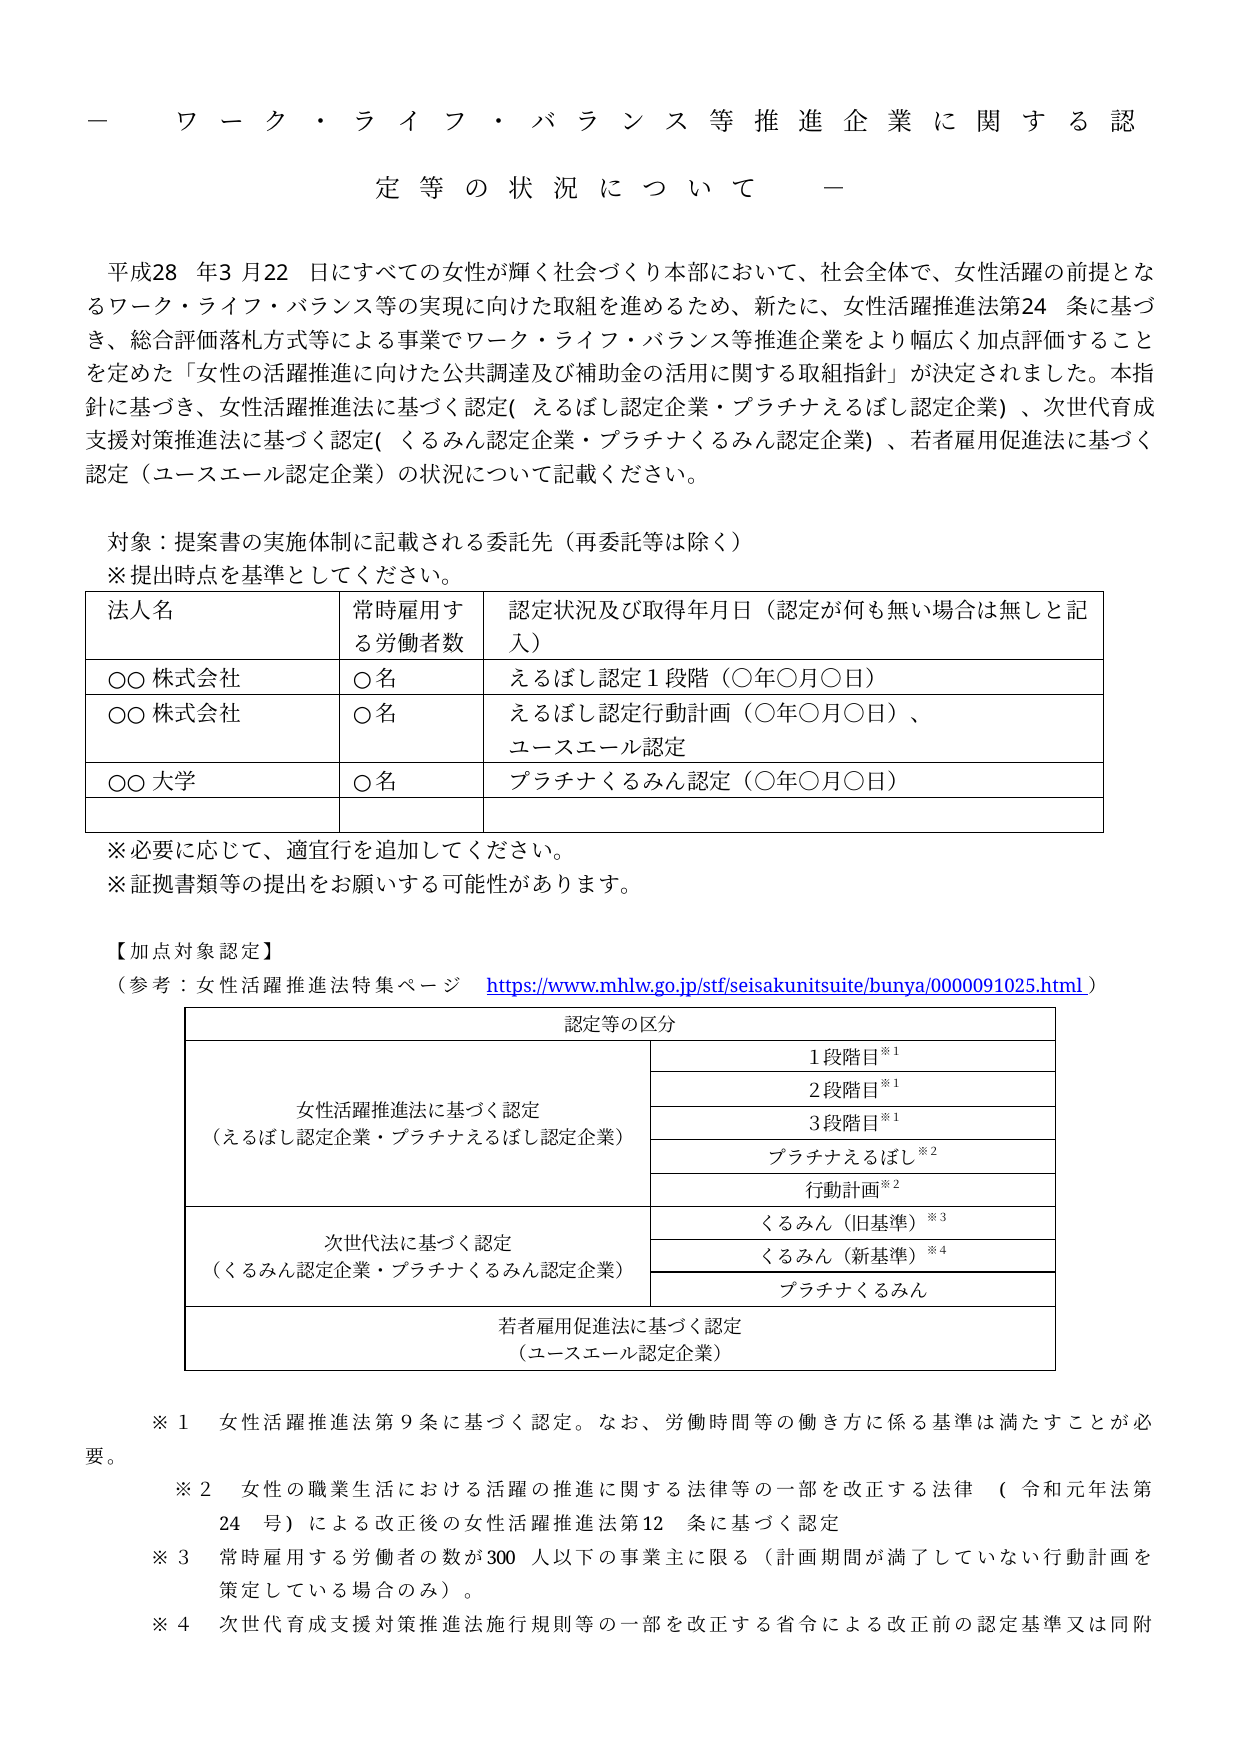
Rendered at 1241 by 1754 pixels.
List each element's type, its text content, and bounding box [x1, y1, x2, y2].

table_cell プラチナくるみん認定（○年○月○日） [484, 763, 1103, 797]
table_cell くるみん（旧基準）※３ [651, 1207, 1055, 1238]
table_cell ○名 [340, 695, 483, 762]
table_cell 行動計画※２ [651, 1174, 1055, 1206]
table_header 常時雇用する労働者数 [340, 592, 483, 659]
text 平成28年3月22日にすべての女性が輝く社会づくり本部において、社会全体で、女性活躍の前提となるワーク・ライフ・バランス等の実現に向けた取組を進めるため、新たに、女性活躍推進法第24条に基づき、総合評価落札方式等による事業でワーク・ライフ・バランス等推進企業をより幅広く加点評価することを定めた「女性の活躍推進に向けた公共調達及び補助金の活用に関する取組指針」が決定されました。本指針に基づき、女性活躍推進法に基づく認定(えるぼし認定企業・プラチナえるぼし認定企業)、次世代育成支援対策推進法に基づく認定(くるみん認定企業・プラチナくるみん認定企業)、若者雇用促進法に基づく認定（ユースエール認定企業）の状況について記載ください。 [85, 254, 1155, 490]
table_cell ３段階目※１ [651, 1107, 1055, 1138]
text 対象：提案書の実施体制に記載される委託先（再委託等は除く） [85, 524, 1155, 557]
table_cell [86, 798, 339, 832]
table_header 認定状況及び取得年月日（認定が何も無い場合は無しと記入） [484, 592, 1103, 659]
table_cell ○○株式会社 [86, 660, 339, 694]
text ※１ 女性活躍推進法第９条に基づく認定。なお、労働時間等の働き方に係る基準は満たすことが必要。 [85, 1405, 1155, 1472]
table_cell [484, 798, 1103, 832]
table_cell えるぼし認定１段階（○年○月○日） [484, 660, 1103, 694]
text ※必要に応じて、適宜行を追加してください。 [85, 833, 1155, 866]
table_header 法人名 [86, 592, 339, 659]
text － ワーク・ライフ・バランス等推進企業に関する認定等の状況について － [85, 86, 1155, 221]
table_cell 次世代法に基づく認定 （くるみん認定企業・プラチナくるみん認定企業） [186, 1207, 650, 1306]
table_cell えるぼし認定行動計画（○年○月○日）、 ユースエール認定 [484, 695, 1103, 762]
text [145, 1607, 1155, 1640]
text 【加点対象認定】 [107, 934, 1155, 967]
text ※提出時点を基準としてください。 [85, 557, 1155, 591]
text ※２ 女性の職業生活における活躍の推進に関する法律等の一部を改正する法律 (令和元年法第24 号)による改正後の女性活躍推進法第12 条に基づく認定 [115, 1472, 1155, 1539]
table_cell ２段階目※１ [651, 1072, 1055, 1106]
table_cell [340, 798, 483, 832]
table_cell くるみん（新基準）※４ [651, 1240, 1055, 1271]
table_cell １段階目※１ [651, 1041, 1055, 1071]
table_header 認定等の区分 [186, 1008, 1055, 1040]
table_cell ○○株式会社 [86, 695, 339, 762]
table_cell ○名 [340, 763, 483, 797]
text （参考：女性活躍推進法特集ページ https://www.mhlw.go.jp/stf/seisakunitsuite/bunya/0000091025.html） [107, 967, 1155, 1001]
table_cell 女性活躍推進法に基づく認定 （えるぼし認定企業・プラチナえるぼし認定企業） [186, 1041, 650, 1206]
text ※３ 常時雇用する労働者の数が300 人以下の事業主に限る（計画期間が満了していない行動計画を策定している場合のみ）。 [145, 1539, 1155, 1607]
table_cell プラチナえるぼし※２ [651, 1140, 1055, 1173]
table_cell 若者雇用促進法に基づく認定 （ユースエール認定企業） [186, 1307, 1055, 1370]
table_cell ○○大学 [86, 763, 339, 797]
table_cell プラチナくるみん [651, 1273, 1055, 1306]
table_cell ○名 [340, 660, 483, 694]
text ※証拠書類等の提出をお願いする可能性があります。 [85, 866, 1155, 900]
